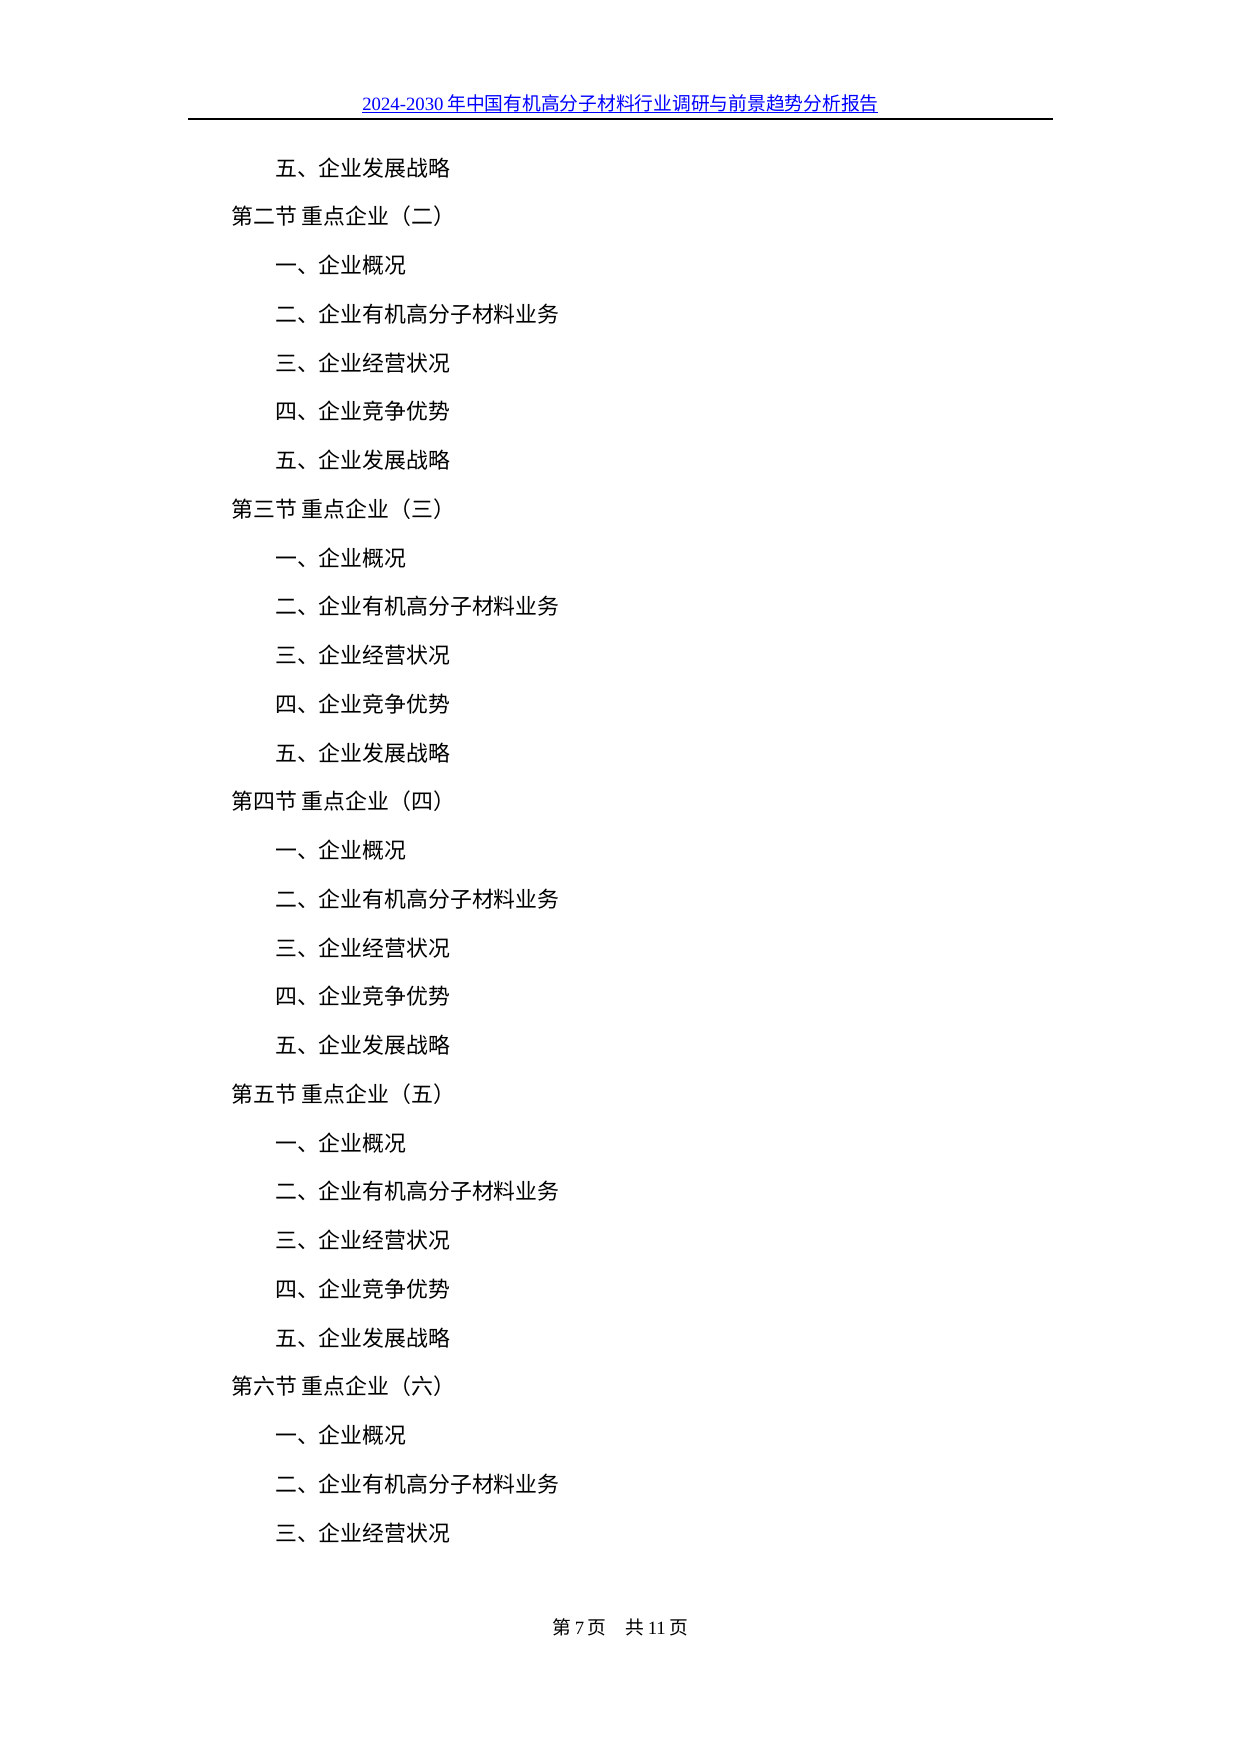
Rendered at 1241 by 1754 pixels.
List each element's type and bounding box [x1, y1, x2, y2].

text [187, 150, 1053, 1548]
